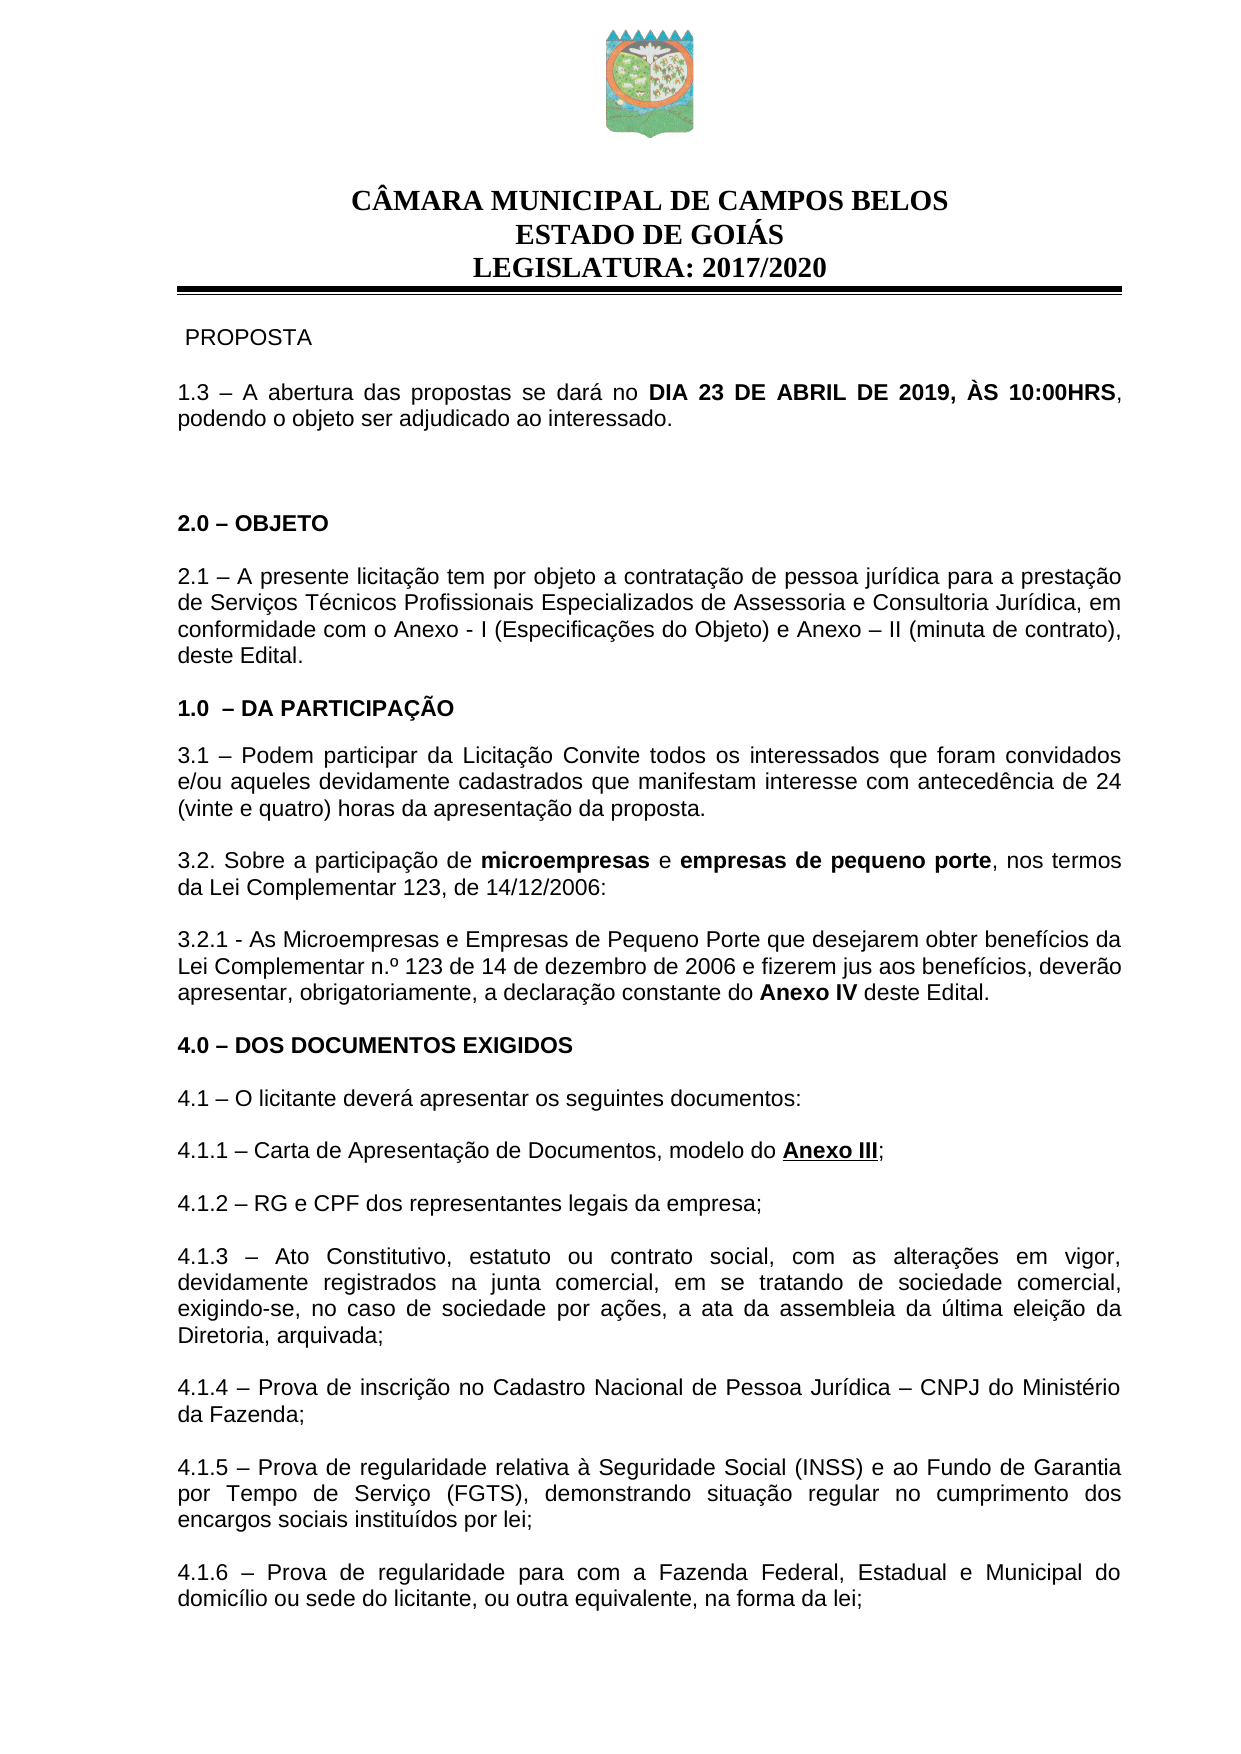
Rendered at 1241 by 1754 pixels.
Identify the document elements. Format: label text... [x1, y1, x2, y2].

text 4.1.2 – RG e CPF dos representantes legais da empresa; [177, 1190, 1122, 1216]
text 2.0 – OBJETO [177, 510, 1122, 537]
text 3.2.1 - As Microempresas e Empresas de Pequeno Porte que desejarem obter benefícios da Lei Complementar n.º 123 de 14 de dezembro de 2006 e fizerem jus aos benefícios, deverão apresentar, obrigatoriamente, a declaração constante do Anexo IV deste Edital. [177, 926, 1122, 1005]
text 1.3 – A abertura das propostas se dará no DIA 23 DE ABRIL DE 2019, ÀS 10:00HRS, podendo o objeto ser adjudicado ao interessado. [177, 378, 1122, 431]
text 4.0 – DOS DOCUMENTOS EXIGIDOS [177, 1032, 1122, 1058]
text 4.1.5 – Prova de regularidade relativa à Seguridade Social (INSS) e ao Fundo de Garantia por Tempo de Serviço (FGTS), demonstrando situação regular no cumprimento dos encargos sociais instituídos por lei; [177, 1453, 1122, 1532]
text 2.1 – A presente licitação tem por objeto a contratação de pessoa jurídica para a prestação de Serviços Técnicos Profissionais Especializados de Assessoria e Consultoria Jurídica, em conformidade com o Anexo - I (Especificações do Objeto) e Anexo – II (minuta de contrato), deste Edital. [177, 563, 1122, 668]
list – DA PARTICIPAÇÃO [177, 695, 1122, 721]
text 3.1 – Podem participar da Licitação Convite todos os interessados que foram convidados e/ou aqueles devidamente cadastrados que manifestam interesse com antecedência de 24 (vinte e quatro) horas da apresentação da proposta. [177, 742, 1122, 821]
picture [606, 29, 694, 138]
text 4.1.4 – Prova de inscrição no Cadastro Nacional de Pessoa Jurídica – CNPJ do Ministério da Fazenda; [177, 1374, 1122, 1427]
text 4.1.3 – Ato Constitutivo, estatuto ou contrato social, com as alterações em vigor, devidamente registrados na junta comercial, em se tratando de sociedade comercial, exigindo-se, no caso de sociedade por ações, a ata da assembleia da última eleição da Diretoria, arquivada; [177, 1243, 1122, 1348]
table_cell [177, 324, 714, 352]
text 4.1.1 – Carta de Apresentação de Documentos, modelo do Anexo III; [177, 1137, 1122, 1163]
text 3.2. Sobre a participação de microempresas e empresas de pequeno porte, nos termos da Lei Complementar 123, de 14/12/2006: [177, 847, 1122, 900]
text 4.1 – O licitante deverá apresentar os seguintes documentos: [177, 1084, 1122, 1111]
text 4.1.6 – Prova de regularidade para com a Fazenda Federal, Estadual e Municipal do domicílio ou sede do licitante, ou outra equivalente, na forma da lei; [177, 1559, 1122, 1612]
